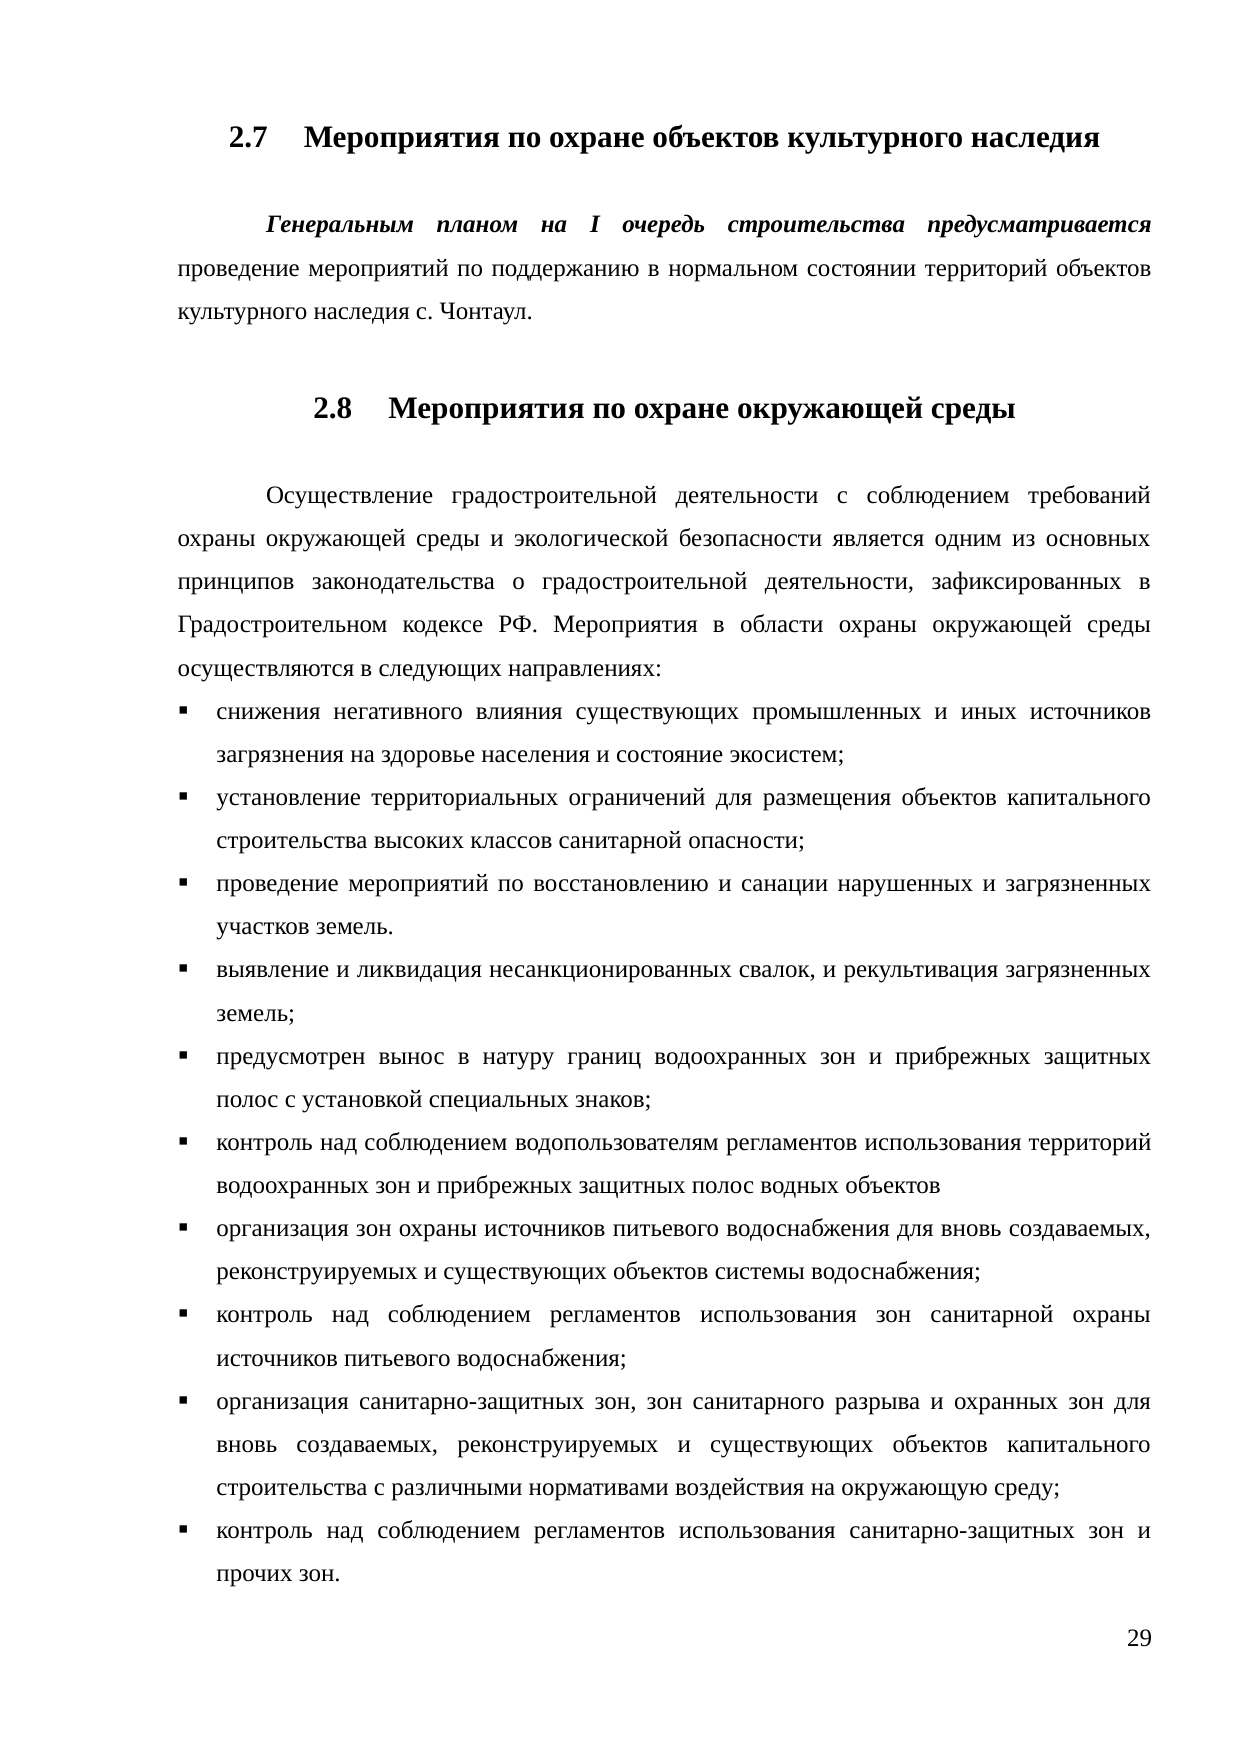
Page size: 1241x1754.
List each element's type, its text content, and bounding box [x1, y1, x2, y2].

list выявление и ликвидация несанкционированных свалок, и рекультивация загрязненных земель; [177, 954, 1152, 1026]
list организация санитарно-защитных зон, зон санитарного разрыва и охранных зон для вновь создаваемых, реконструируемых и существующих объектов капитального строительства с различными нормативами воздействия на окружающую среду; [177, 1386, 1152, 1501]
text Осуществление градостроительной деятельности с соблюдением требований охраны окружающей среды и экологической безопасности является одним из основных принципов законодательства о градостроительной деятельности, зафиксированных в Градостроительном кодексе РФ. Мероприятия в области охраны окружающей среды осуществляются в следующих направлениях: [177, 480, 1152, 681]
list контроль над соблюдением регламентов использования санитарно-защитных зон и прочих зон. [177, 1515, 1152, 1587]
list снижения негативного влияния существующих промышленных и иных источников загрязнения на здоровье населения и состояние экосистем; [177, 696, 1152, 768]
list установление территориальных ограничений для размещения объектов капитального строительства высоких классов санитарной опасности; [177, 782, 1152, 854]
text Генеральным планом на I очередь строительства предусматривается проведение мероприятий по поддержанию в нормальном состоянии территорий объектов культурного наследия с. Чонтаул. [177, 209, 1152, 324]
list контроль над соблюдением регламентов использования зон санитарной охраны источников питьевого водоснабжения; [177, 1299, 1152, 1371]
list организация зон охраны источников питьевого водоснабжения для вновь создаваемых, реконструируемых и существующих объектов системы водоснабжения; [177, 1213, 1152, 1285]
list контроль над соблюдением водопользователям регламентов использования территорий водоохранных зон и прибрежных защитных полос водных объектов [177, 1127, 1152, 1199]
list проведение мероприятий по восстановлению и санации нарушенных и загрязненных участков земель. [177, 868, 1152, 940]
subtitle Мероприятия по охране объектов культурного наследия [177, 118, 1152, 154]
subtitle Мероприятия по охране окружающей среды [177, 389, 1152, 425]
list предусмотрен вынос в натуру границ водоохранных зон и прибрежных защитных полос с установкой специальных знаков; [177, 1041, 1152, 1113]
